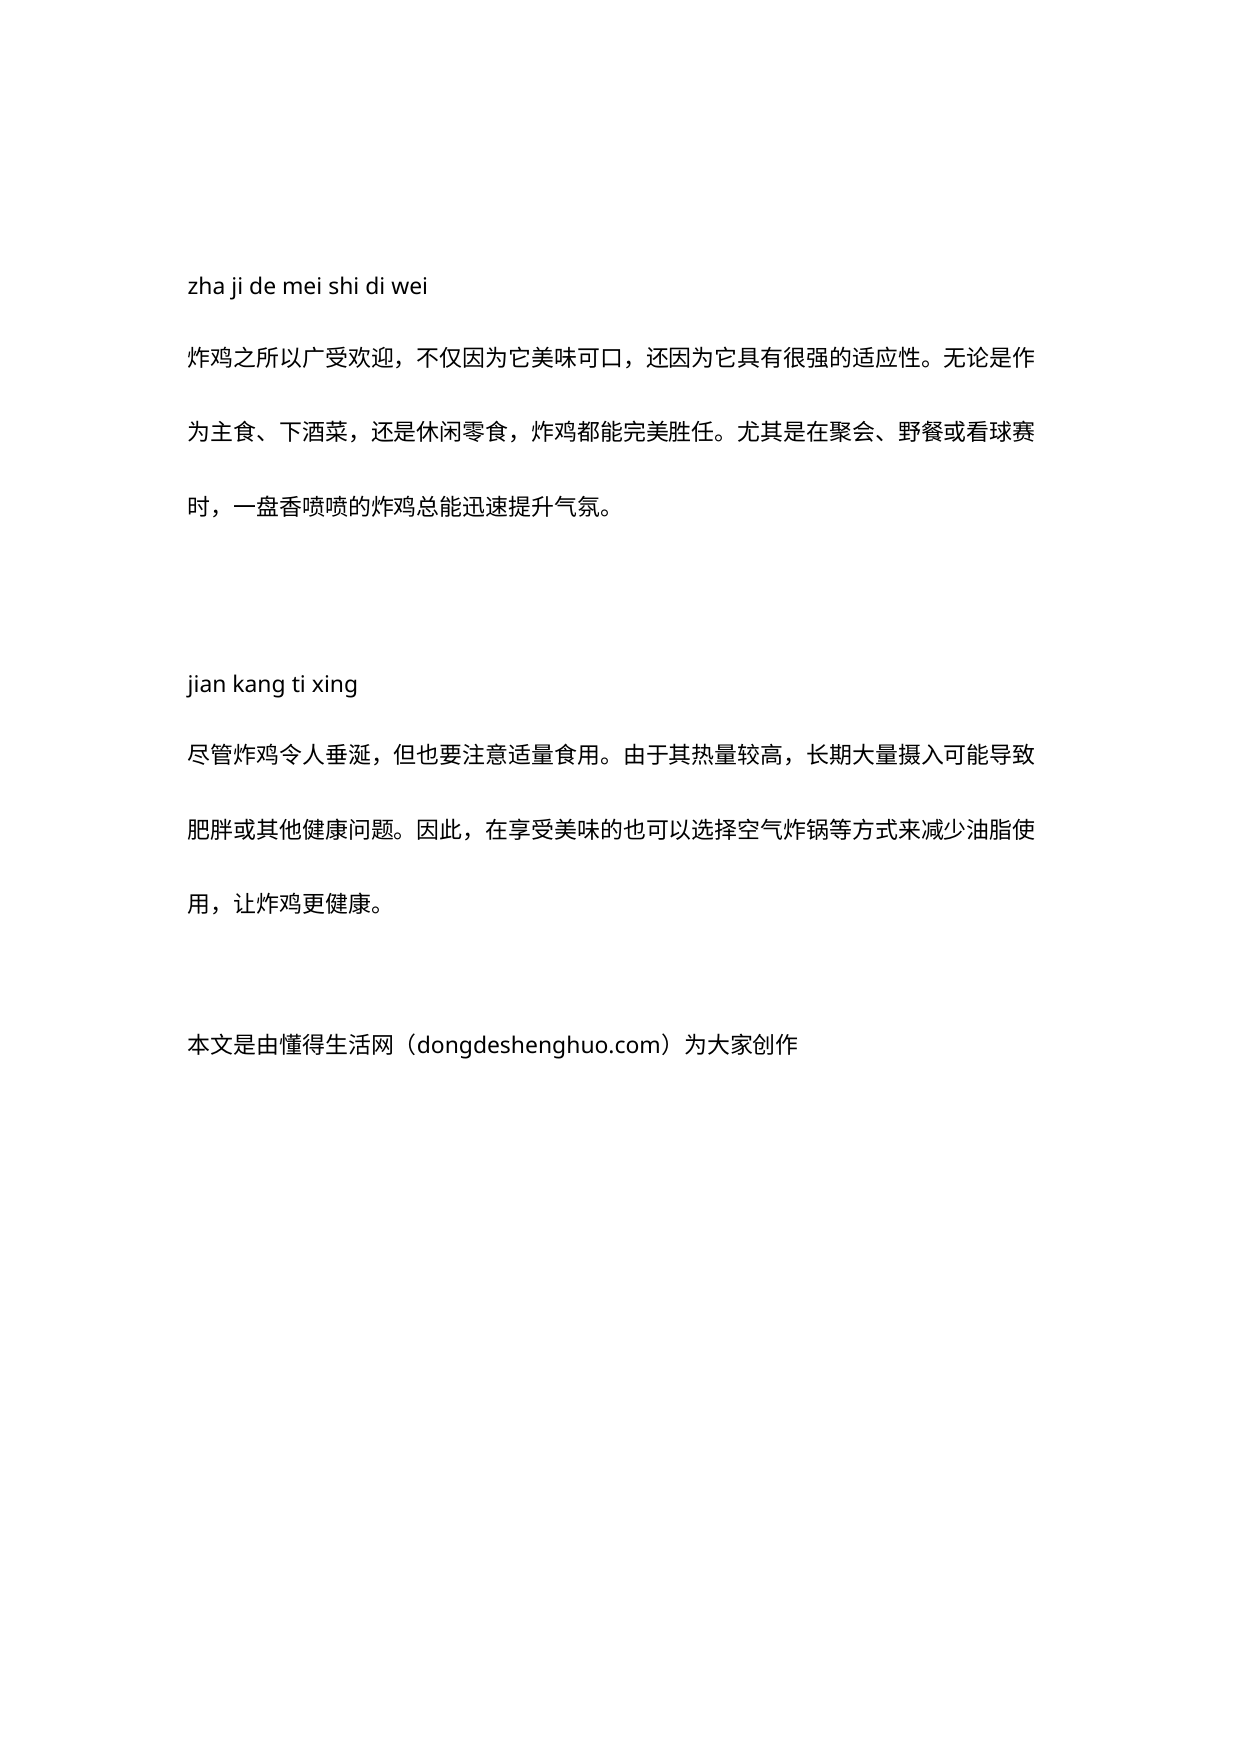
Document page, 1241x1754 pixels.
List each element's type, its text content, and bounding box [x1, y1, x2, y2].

text jian kang ti xing [187, 667, 1053, 700]
text 尽管炸鸡令人垂涎，但也要注意适量食用。由于其热量较高，长期大量摄入可能导致肥胖或其他健康问题。因此，在享受美味的也可以选择空气炸锅等方式来减少油脂使用，让炸鸡更健康。 [187, 721, 1053, 935]
text 本文是由懂得生活网（dongdeshenghuo.com）为大家创作 [187, 1011, 1053, 1076]
text 炸鸡之所以广受欢迎，不仅因为它美味可口，还因为它具有很强的适应性。无论是作为主食、下酒菜，还是休闲零食，炸鸡都能完美胜任。尤其是在聚会、野餐或看球赛时，一盘香喷喷的炸鸡总能迅速提升气氛。 [187, 323, 1053, 538]
text zha ji de mei shi di wei [187, 270, 1053, 302]
